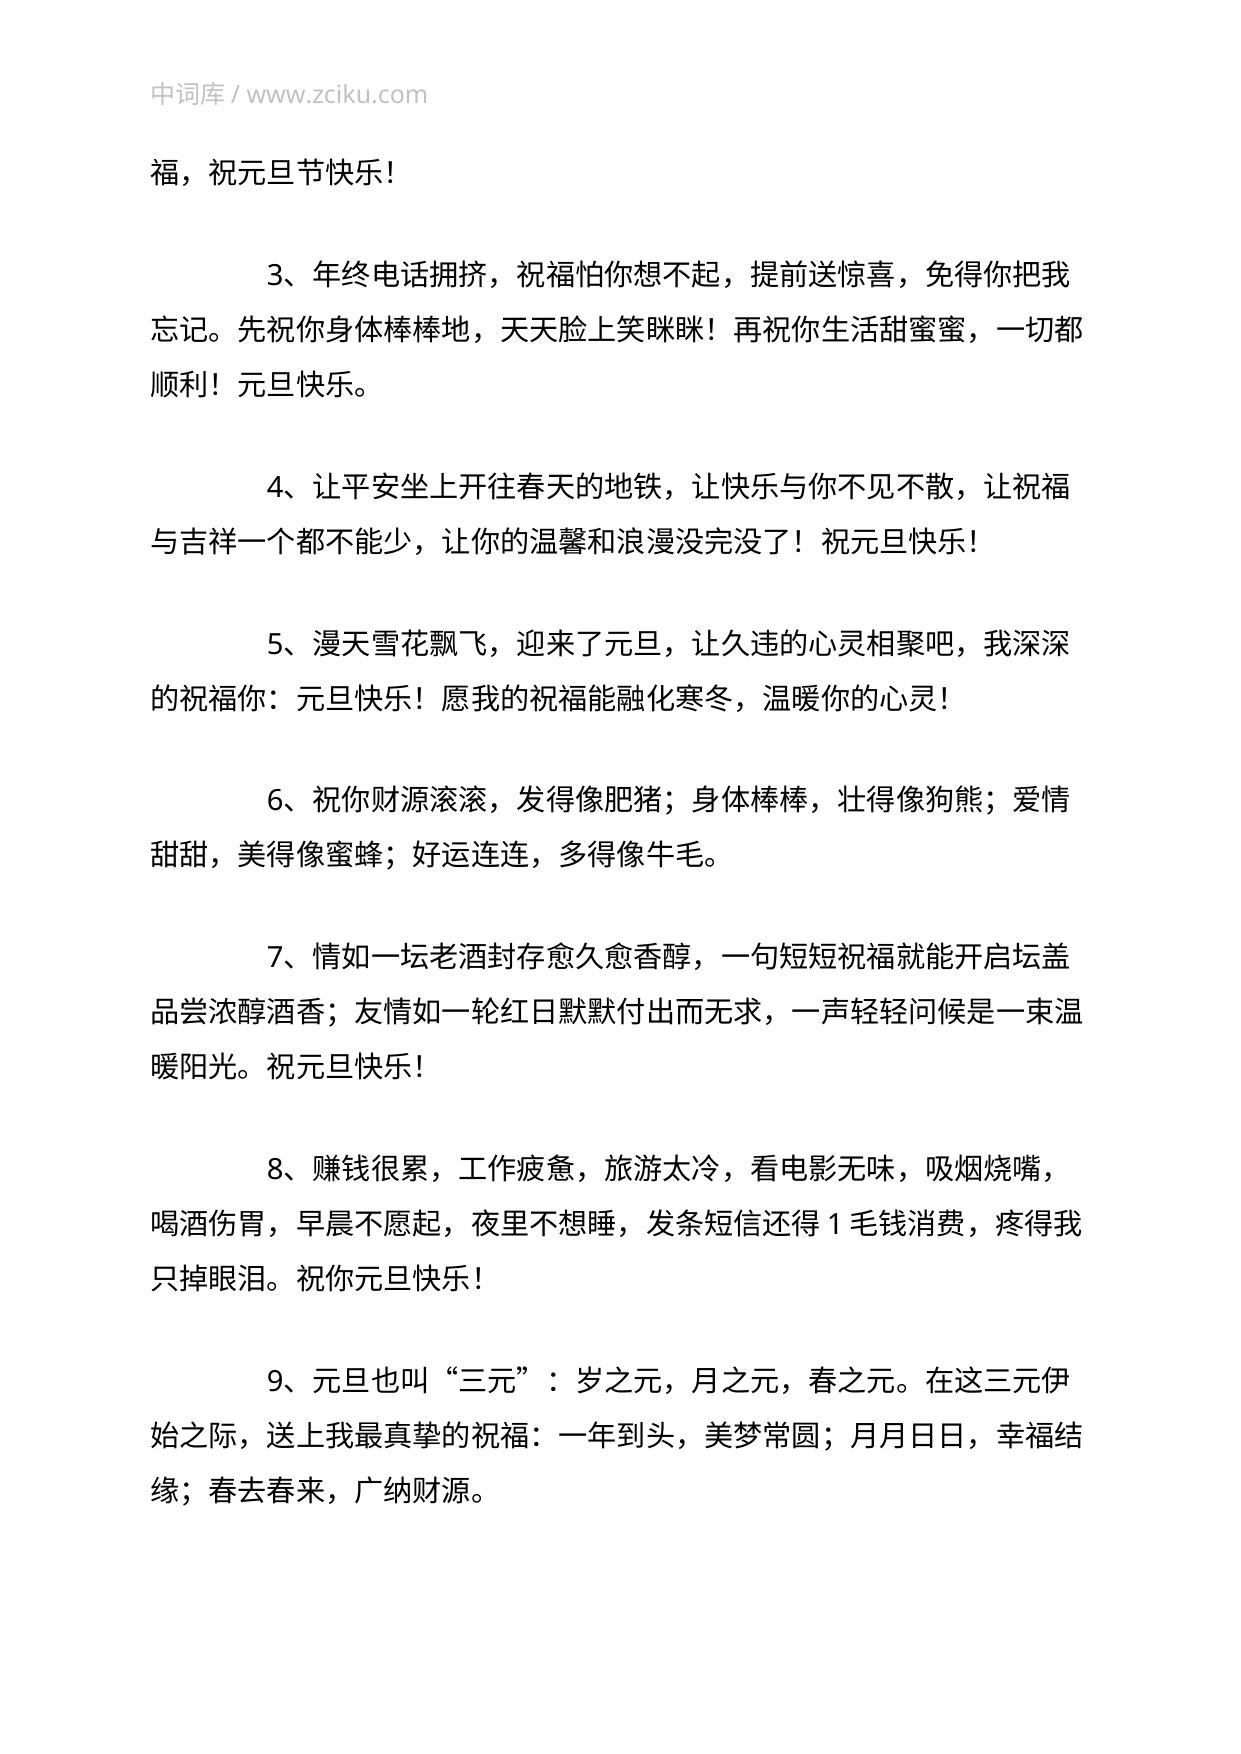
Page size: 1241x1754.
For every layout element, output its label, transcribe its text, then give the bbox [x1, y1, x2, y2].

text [150, 150, 1090, 192]
text 9、元旦也叫“三元”：岁之元，月之元，春之元。在这三元伊始之际，送上我最真挚的祝福：一年到头，美梦常圆；月月日日，幸福结缘；春去春来，广纳财源。 [150, 1357, 1090, 1509]
text 7、情如一坛老酒封存愈久愈香醇，一句短短祝福就能开启坛盖品尝浓醇酒香；友情如一轮红日默默付出而无求，一声轻轻问候是一束温暖阳光。祝元旦快乐！ [150, 934, 1090, 1086]
text 8、赚钱很累，工作疲惫，旅游太冷，看电影无味，吸烟烧嘴，喝酒伤胃，早晨不愿起，夜里不想睡，发条短信还得1毛钱消费，疼得我只掉眼泪。祝你元旦快乐！ [150, 1145, 1090, 1298]
text 5、漫天雪花飘飞，迎来了元旦，让久违的心灵相聚吧，我深深的祝福你：元旦快乐！愿我的祝福能融化寒冬，温暖你的心灵！ [150, 620, 1090, 717]
text 4、让平安坐上开往春天的地铁，让快乐与你不见不散，让祝福与吉祥一个都不能少，让你的温馨和浪漫没完没了！祝元旦快乐！ [150, 463, 1090, 561]
text 6、祝你财源滚滚，发得像肥猪；身体棒棒，壮得像狗熊；爱情甜甜，美得像蜜蜂；好运连连，多得像牛毛。 [150, 777, 1090, 874]
text 3、年终电话拥挤，祝福怕你想不起，提前送惊喜，免得你把我忘记。先祝你身体棒棒地，天天脸上笑眯眯！再祝你生活甜蜜蜜，一切都顺利！元旦快乐。 [150, 252, 1090, 404]
